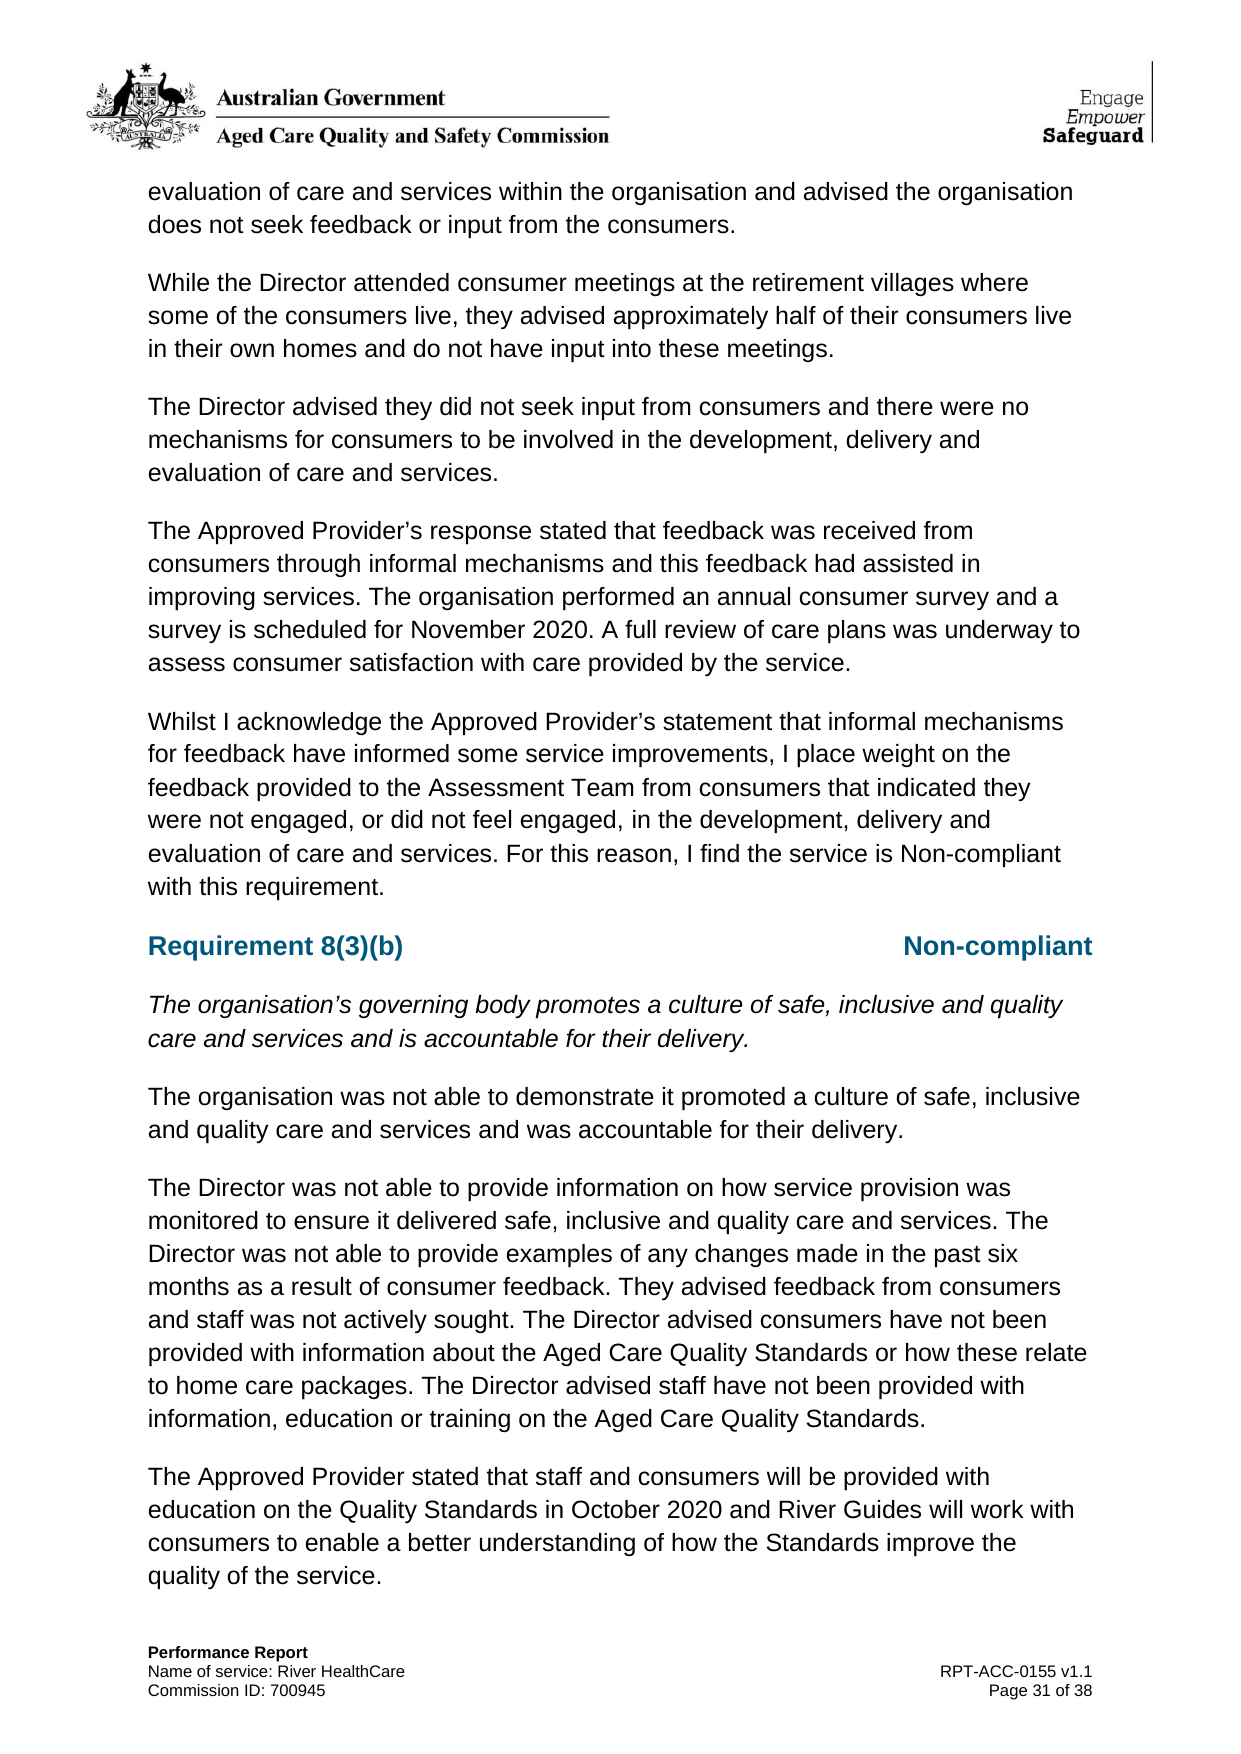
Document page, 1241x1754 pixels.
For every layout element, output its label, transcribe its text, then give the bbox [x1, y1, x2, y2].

text The Director advised they did not seek input from consumers and there were no mechanisms for consumers to be involved in the development, delivery and evaluation of care and services. [148, 392, 1092, 487]
text The Director was not able to provide information on how service provision was monitored to ensure it delivered safe, inclusive and quality care and services. The Director was not able to provide examples of any changes made in the past six months as a result of consumer feedback. They advised feedback from consumers and staff was not actively sought. The Director advised consumers have not been provided with information about the Aged Care Quality Standards or how these relate to home care packages. The Director advised staff have not been provided with information, education or training on the Aged Care Quality Standards. [148, 1173, 1092, 1432]
text Whilst I acknowledge the Approved Provider’s statement that informal mechanisms for feedback have informed some service improvements, I place weight on the feedback provided to the Assessment Team from consumers that indicated they were not engaged, or did not feel engaged, in the development, delivery and evaluation of care and services. For this reason, I find the service is Non-compliant with this requirement. [148, 706, 1092, 900]
text The Approved Provider’s response stated that feedback was received from consumers through informal mechanisms and this feedback had assisted in improving services. The organisation performed an annual consumer survey and a survey is scheduled for November 2020. A full review of care plans was underway to assess consumer satisfaction with care provided by the service. [148, 516, 1092, 677]
text The organisation’s governing body promotes a culture of safe, inclusive and quality care and services and is accountable for their delivery. [148, 991, 1092, 1052]
subtitle Requirement 8(3)(b) Non-compliant [148, 929, 1092, 961]
text While the Director attended consumer meetings at the retirement villages where some of the consumers live, they advised approximately half of their consumers live in their own homes and do not have input into these meetings. [148, 268, 1092, 363]
text The organisation was not able to demonstrate it promoted a culture of safe, inclusive and quality care and services and was accountable for their delivery. [148, 1082, 1092, 1143]
picture [0, 1, 1241, 171]
text The Approved Provider stated that staff and consumers will be provided with education on the Quality Standards in October 2020 and River Guides will work with consumers to enable a better understanding of how the Standards improve the quality of the service. [148, 1462, 1092, 1589]
